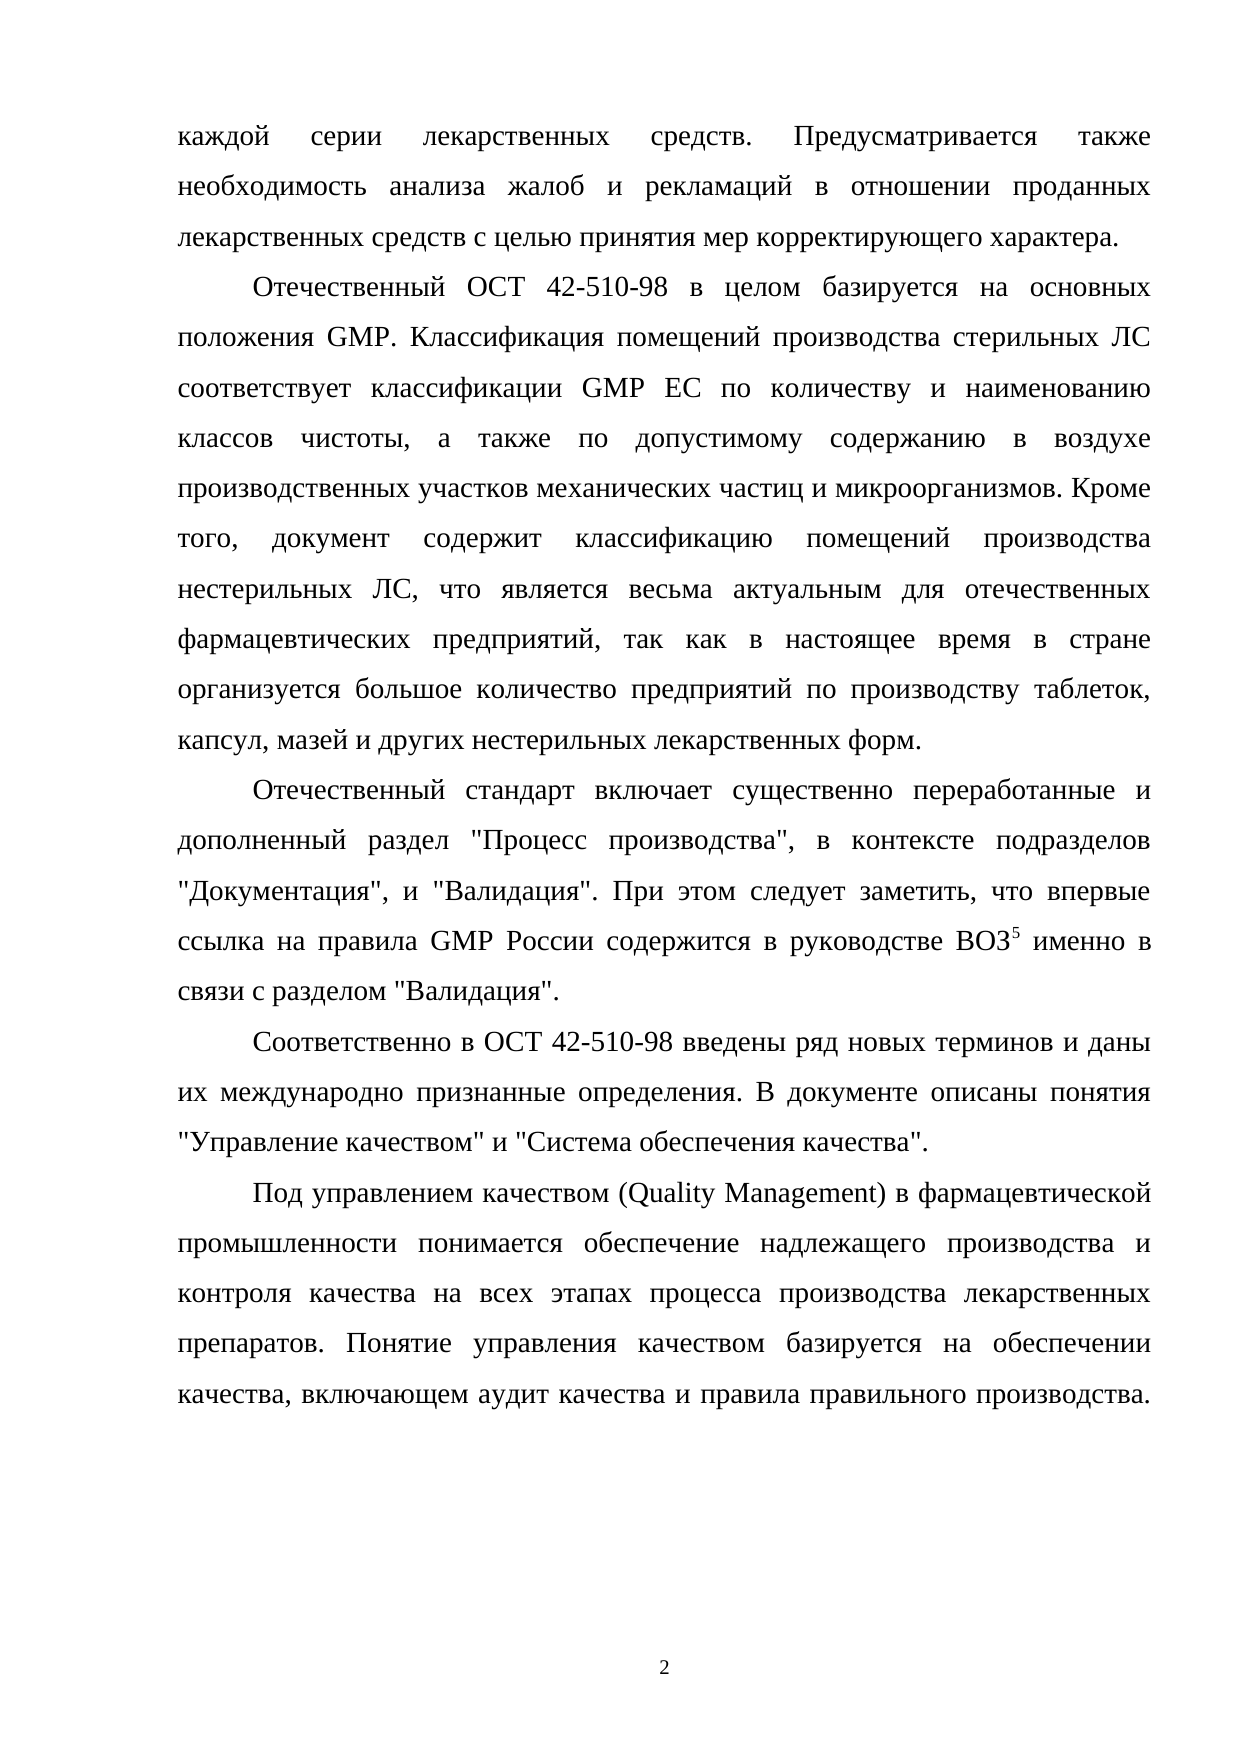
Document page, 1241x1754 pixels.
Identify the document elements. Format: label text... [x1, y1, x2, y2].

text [177, 1175, 1152, 1409]
text Отечественный ОСТ 42-510-98 в целом базируется на основных положения GMP. Классификация помещений производства стерильных ЛС соответствует классификации GMP ЕС по количеству и наименованию классов чистоты, а также по допустимому содержанию в воздухе производственных участков механических частиц и микроорганизмов. Кроме того, документ содержит классификацию помещений производства нестерильных ЛС, что является весьма актуальным для отечественных фармацевтических предприятий, так как в настоящее время в стране организуется большое количество предприятий по производству таблеток, капсул, мазей и других нестерильных лекарственных форм. [177, 269, 1152, 755]
text Соответственно в ОСТ 42-510-98 введены ряд новых терминов и даны их международно признанные определения. В документе описаны понятия "Управление качеством" и "Система обеспечения качества". [177, 1024, 1152, 1158]
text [177, 118, 1152, 252]
text Отечественный стандарт включает существенно переработанные и дополненный раздел "Процесс производства", в контексте подразделов "Документация", и "Валидация". При этом следует заметить, что впервые ссылка на правила GMP России содержится в руководстве ВОЗ5 именно в связи с разделом "Валидация". [177, 772, 1152, 1007]
